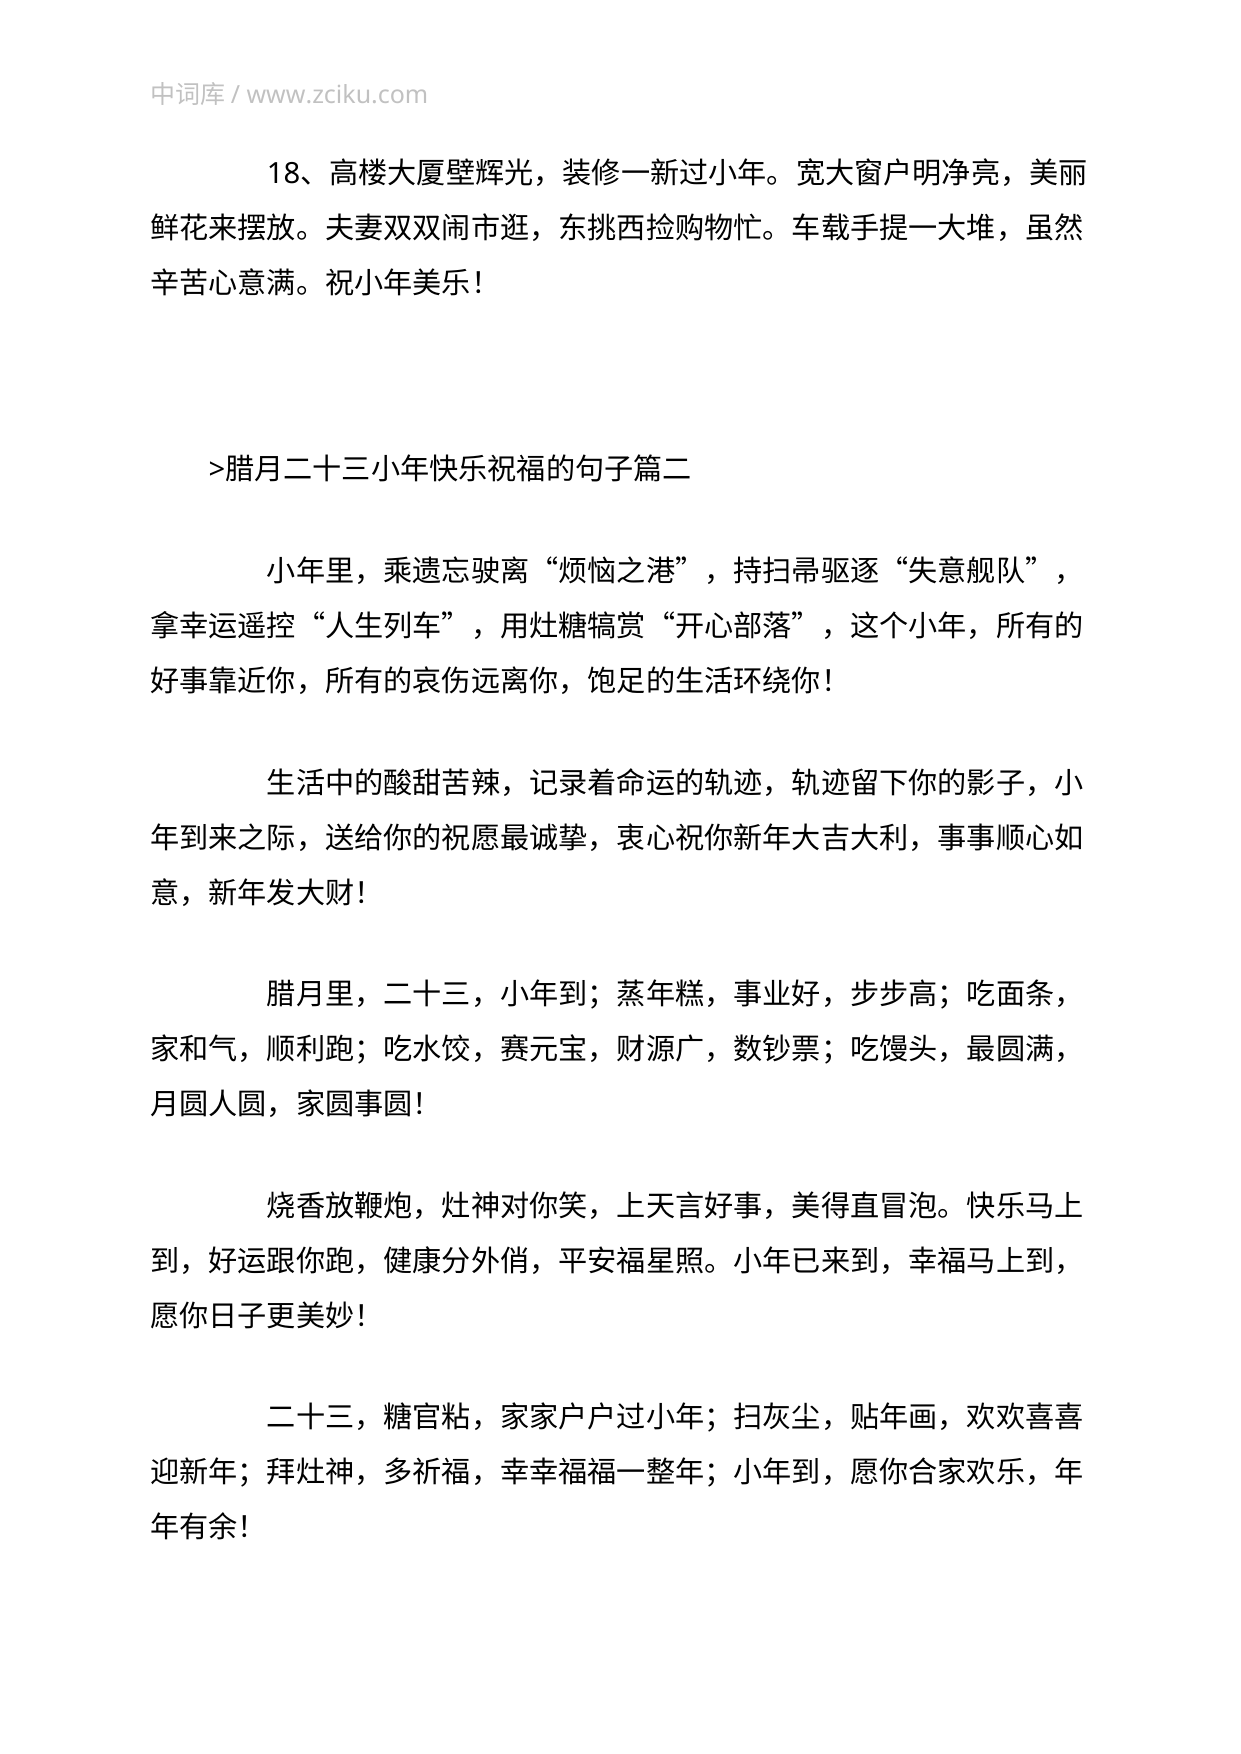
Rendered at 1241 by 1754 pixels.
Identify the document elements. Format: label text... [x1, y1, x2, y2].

text >腊月二十三小年快乐祝福的句子篇二 [150, 446, 1090, 488]
text 腊月里，二十三，小年到；蒸年糕，事业好，步步高；吃面条，家和气，顺利跑；吃水饺，赛元宝，财源广，数钞票；吃馒头，最圆满，月圆人圆，家圆事圆！ [150, 971, 1090, 1123]
text 烧香放鞭炮，灶神对你笑，上天言好事，美得直冒泡。快乐马上到，好运跟你跑，健康分外俏，平安福星照。小年已来到，幸福马上到，愿你日子更美妙！ [150, 1182, 1090, 1334]
text 小年里，乘遗忘驶离“烦恼之港”，持扫帚驱逐“失意舰队”，拿幸运遥控“人生列车”，用灶糖犒赏“开心部落”，这个小年，所有的好事靠近你，所有的哀伤远离你，饱足的生活环绕你！ [150, 548, 1090, 700]
text 生活中的酸甜苦辣，记录着命运的轨迹，轨迹留下你的影子，小年到来之际，送给你的祝愿最诚挚，衷心祝你新年大吉大利，事事顺心如意，新年发大财！ [150, 759, 1090, 911]
text 二十三，糖官粘，家家户户过小年；扫灰尘，贴年画，欢欢喜喜迎新年；拜灶神，多祈福，幸幸福福一整年；小年到，愿你合家欢乐，年年有余！ [150, 1394, 1090, 1546]
text 18、高楼大厦壁辉光，装修一新过小年。宽大窗户明净亮，美丽鲜花来摆放。夫妻双双闹市逛，东挑西捡购物忙。车载手提一大堆，虽然辛苦心意满。祝小年美乐！ [150, 150, 1090, 302]
